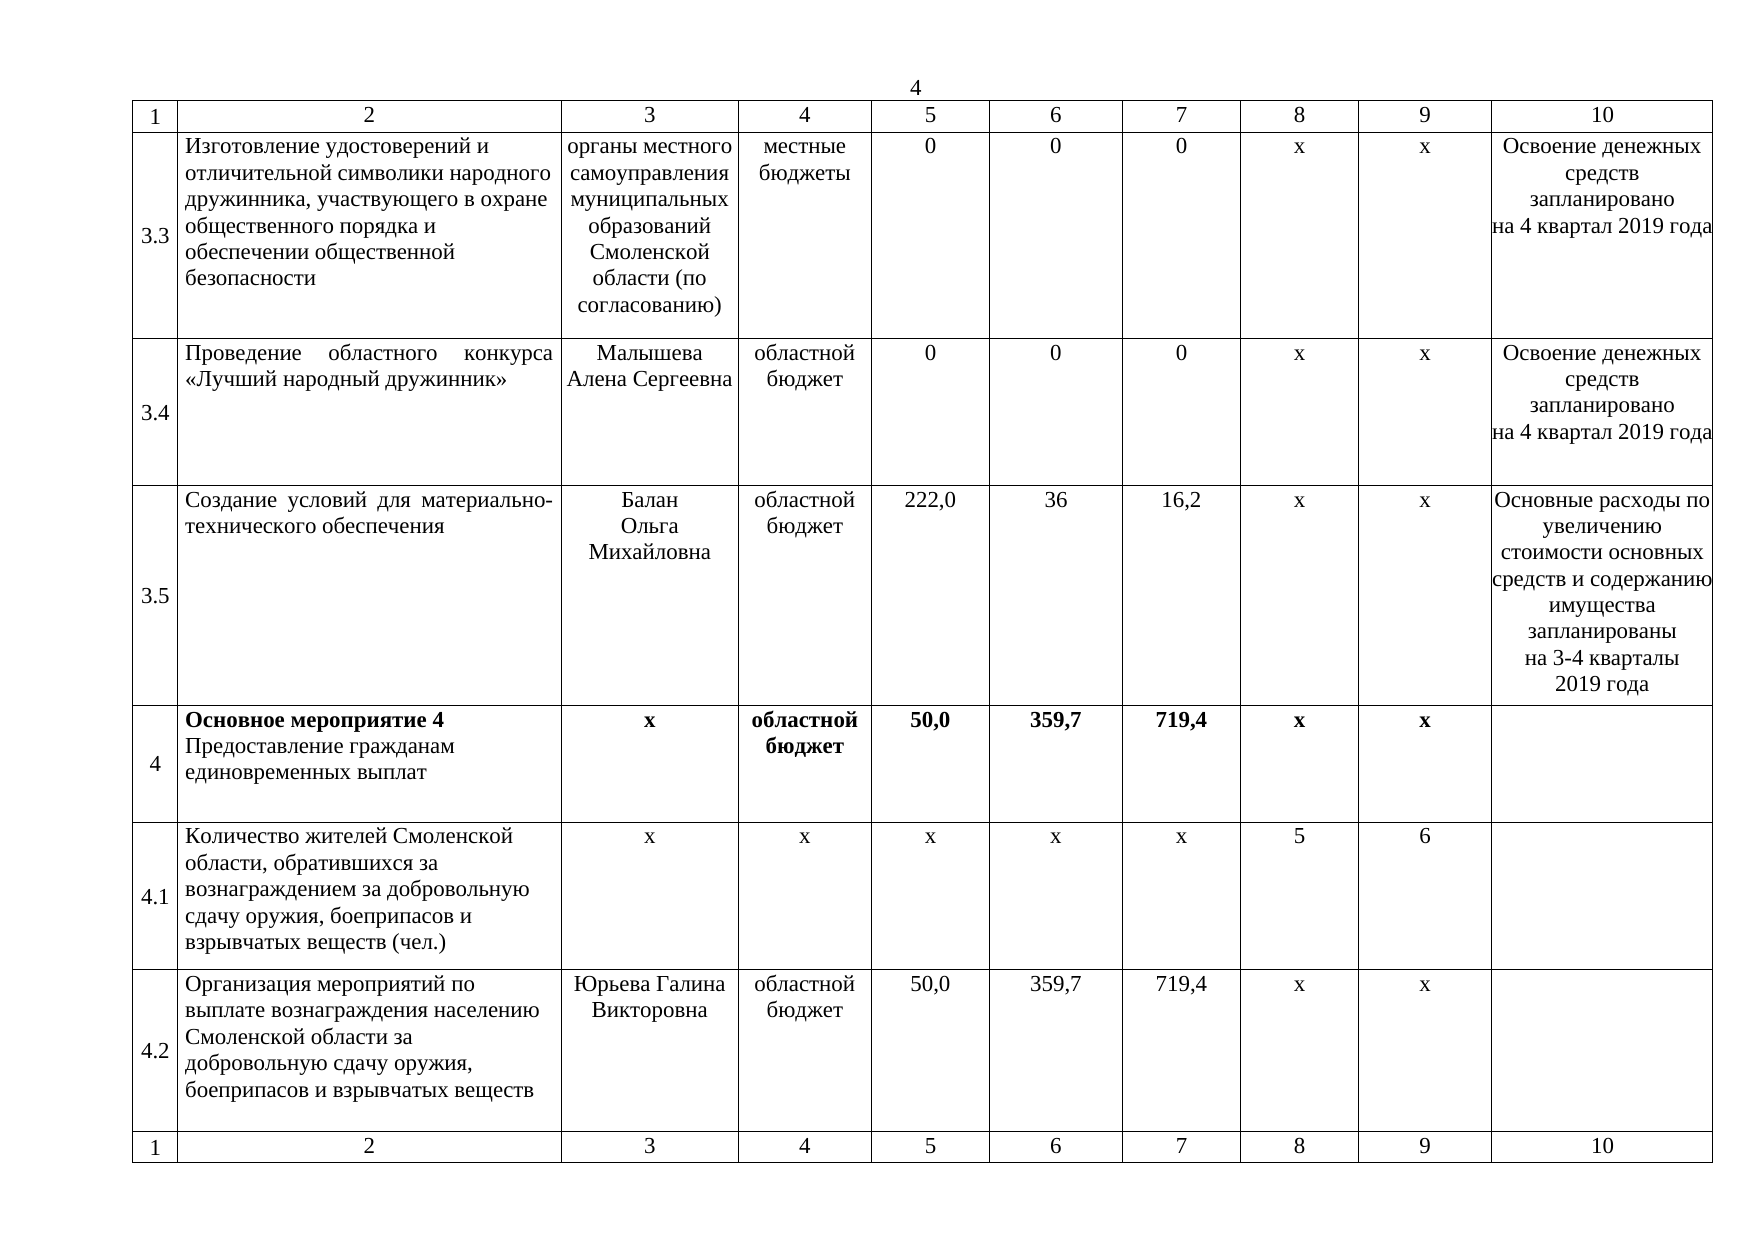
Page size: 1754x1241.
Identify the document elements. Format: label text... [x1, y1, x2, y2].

table_cell 222,0 [872, 486, 989, 704]
table_cell Основное мероприятие 4 Предоставление гражданам единовременных выплат [178, 706, 561, 822]
table_cell x [1241, 706, 1358, 822]
table_cell Балан Ольга Михайловна [562, 486, 738, 704]
table_cell Организация мероприятий по выплате вознаграждения населению Смоленской области за добровольную сдачу оружия, боеприпасов и взрывчатых веществ [178, 970, 561, 1131]
table_cell Количество жителей Смоленской области, обратившихся за вознаграждением за добровольную сдачу оружия, боеприпасов и взрывчатых веществ (чел.) [178, 823, 561, 969]
table_cell 0 [990, 339, 1122, 485]
table_cell 4.2 [133, 970, 177, 1131]
table_cell х [872, 823, 989, 969]
table_cell Юрьева Галина Викторовна [562, 970, 738, 1131]
table_cell 4 [133, 706, 177, 822]
table_cell Малышева Алена Сергеевна [562, 339, 738, 485]
table_cell областной бюджет [739, 339, 871, 485]
table_cell 3.5 [133, 486, 177, 704]
table_cell 4 [739, 1132, 871, 1162]
table_cell [1492, 970, 1712, 1131]
table_cell [1492, 706, 1712, 822]
table_cell х [990, 823, 1122, 969]
table_cell 36 [990, 486, 1122, 704]
table_cell 0 [1123, 339, 1240, 485]
table_cell 50,0 [872, 706, 989, 822]
table_cell x [1359, 706, 1491, 822]
table_cell х [562, 706, 738, 822]
table_cell 2 [178, 101, 561, 132]
table_cell 4.1 [133, 823, 177, 969]
table_cell 3 [562, 1132, 738, 1162]
table_cell 8 [1241, 101, 1358, 132]
table_cell 7 [1123, 101, 1240, 132]
table_cell 6 [990, 1132, 1122, 1162]
table_cell 7 [1123, 1132, 1240, 1162]
table_cell 0 [872, 339, 989, 485]
table_cell 1 [133, 101, 177, 132]
table_cell 16,2 [1123, 486, 1240, 704]
table_cell х [1359, 339, 1491, 485]
table_cell 719,4 [1123, 706, 1240, 822]
table_cell х [562, 823, 738, 969]
table_cell 2 [178, 1132, 561, 1162]
table_cell 0 [1123, 133, 1240, 338]
table_cell х [1359, 970, 1491, 1131]
table_cell 4 [739, 101, 871, 132]
table_cell 3.4 [133, 339, 177, 485]
table_cell 0 [990, 133, 1122, 338]
table_cell х [1241, 970, 1358, 1131]
table_cell х [1241, 133, 1358, 338]
table_cell Основные расходы по увеличению стоимости основных средств и содержанию имущества запланированы на 3-4 кварталы 2019 года [1492, 486, 1712, 704]
table_cell Создание условий для материально-технического обеспечения [178, 486, 561, 704]
table_cell областной бюджет [739, 706, 871, 822]
table_cell органы местного самоуправления муниципальных образований Смоленской области (по согласованию) [562, 133, 738, 338]
table_cell х [1123, 823, 1240, 969]
table_cell 5 [872, 101, 989, 132]
table_cell х [739, 823, 871, 969]
table_cell х [1359, 486, 1491, 704]
table_cell 5 [1241, 823, 1358, 969]
table_cell 359,7 [990, 706, 1122, 822]
table_cell 719,4 [1123, 970, 1240, 1131]
table_cell 3 [562, 101, 738, 132]
table_cell Освоение денежных средств запланировано на 4 квартал 2019 года [1492, 339, 1712, 485]
table_cell х [1359, 133, 1491, 338]
table_cell 6 [990, 101, 1122, 132]
table_cell 359,7 [990, 970, 1122, 1131]
table_cell 6 [1359, 823, 1491, 969]
table_cell 1 [133, 1132, 177, 1162]
table_cell местные бюджеты [739, 133, 871, 338]
table_cell областной бюджет [739, 970, 871, 1131]
table_cell 10 [1492, 1132, 1712, 1162]
table_cell Проведение областного конкурса «Лучший народный дружинник» [178, 339, 561, 485]
table_cell областной бюджет [739, 486, 871, 704]
table_cell Освоение денежных средств запланировано на 4 квартал 2019 года [1492, 133, 1712, 338]
table_cell 10 [1492, 101, 1712, 132]
table_cell х [1241, 486, 1358, 704]
table_cell 0 [872, 133, 989, 338]
table_cell 50,0 [872, 970, 989, 1131]
table_cell 5 [872, 1132, 989, 1162]
table_cell х [1241, 339, 1358, 485]
table_cell 8 [1241, 1132, 1358, 1162]
table_cell Изготовление удостоверений и отличительной символики народного дружинника, участвующего в охране общественного порядка и обеспечении общественной безопасности [178, 133, 561, 338]
table_cell 3.3 [133, 133, 177, 338]
table_cell 9 [1359, 101, 1491, 132]
table_cell [1492, 823, 1712, 969]
table_cell 9 [1359, 1132, 1491, 1162]
